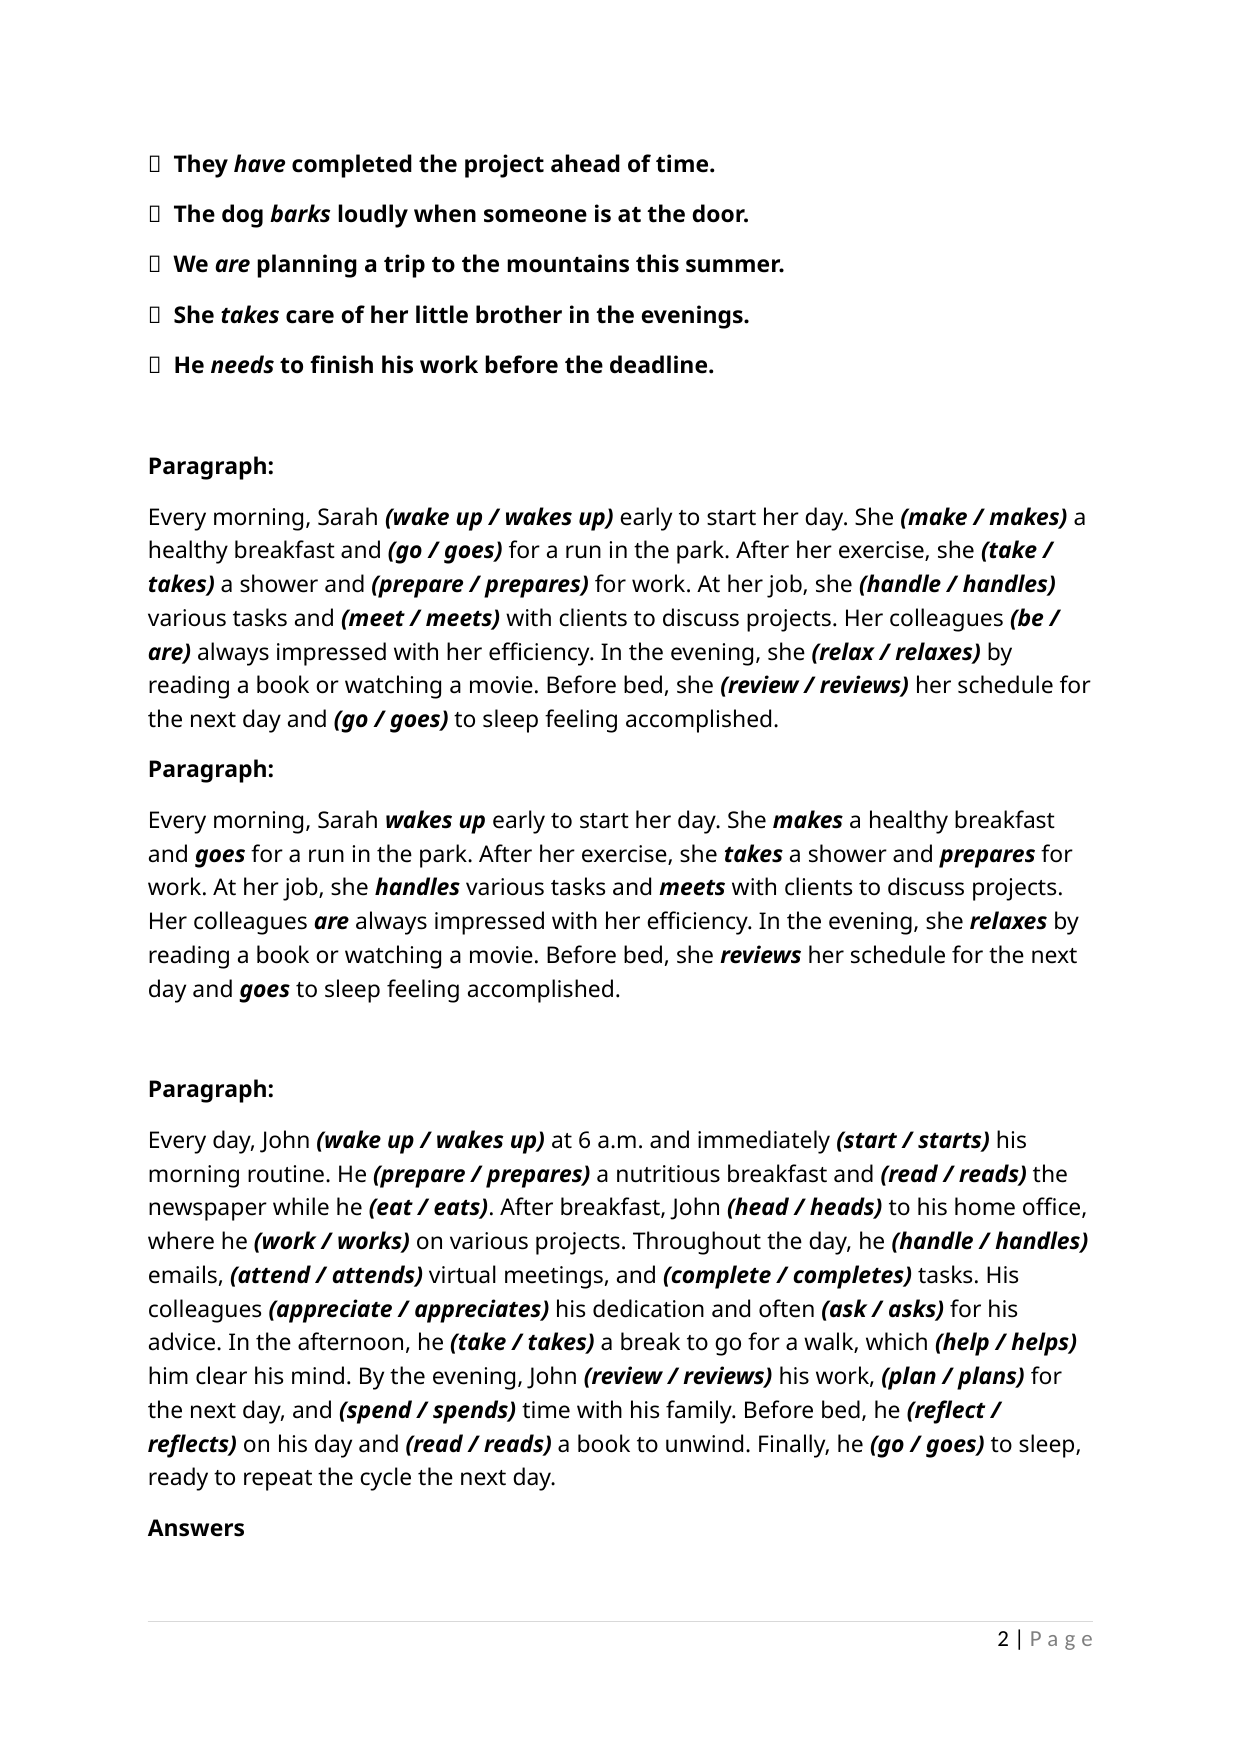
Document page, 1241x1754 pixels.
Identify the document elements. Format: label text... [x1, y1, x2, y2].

text  He needs to finish his work before the deadline. [148, 349, 1093, 381]
text Answers [148, 1512, 1093, 1543]
text Paragraph: [148, 450, 1093, 481]
text  They have completed the project ahead of time. [148, 148, 1093, 179]
text  She takes care of her little brother in the evenings. [148, 299, 1093, 330]
text Paragraph: [148, 753, 1093, 785]
text  The dog barks loudly when someone is at the door. [148, 198, 1093, 229]
text Every morning, Sarah wakes up early to start her day. She makes a healthy breakfast and goes for a run in the park. After her exercise, she takes a shower and prepares for work. At her job, she handles various tasks and meets with clients to discuss projects. Her colleagues are always impressed with her efficiency. In the evening, she relaxes by reading a book or watching a movie. Before bed, she reviews her schedule for the next day and goes to sleep feeling accomplished. [148, 804, 1093, 1004]
text Every day, John (wake up / wakes up) at 6 a.m. and immediately (start / starts) his morning routine. He (prepare / prepares) a nutritious breakfast and (read / reads) the newspaper while he (eat / eats). After breakfast, John (head / heads) to his home office, where he (work / works) on various projects. Throughout the day, he (handle / handles) emails, (attend / attends) virtual meetings, and (complete / completes) tasks. His colleagues (appreciate / appreciates) his dedication and often (ask / asks) for his advice. In the afternoon, he (take / takes) a break to go for a walk, which (help / helps) him clear his mind. By the evening, John (review / reviews) his work, (plan / plans) for the next day, and (spend / spends) time with his family. Before bed, he (reflect / reflects) on his day and (read / reads) a book to unwind. Finally, he (go / goes) to sleep, ready to repeat the cycle the next day. [148, 1124, 1093, 1493]
text  We are planning a trip to the mountains this summer. [148, 248, 1093, 280]
text Paragraph: [148, 1073, 1093, 1105]
text Every morning, Sarah (wake up / wakes up) early to start her day. She (make / makes) a healthy breakfast and (go / goes) for a run in the park. After her exercise, she (take / takes) a shower and (prepare / prepares) for work. At her job, she (handle / handles) various tasks and (meet / meets) with clients to discuss projects. Her colleagues (be / are) always impressed with her efficiency. In the evening, she (relax / relaxes) by reading a book or watching a movie. Before bed, she (review / reviews) her schedule for the next day and (go / goes) to sleep feeling accomplished. [148, 501, 1093, 734]
